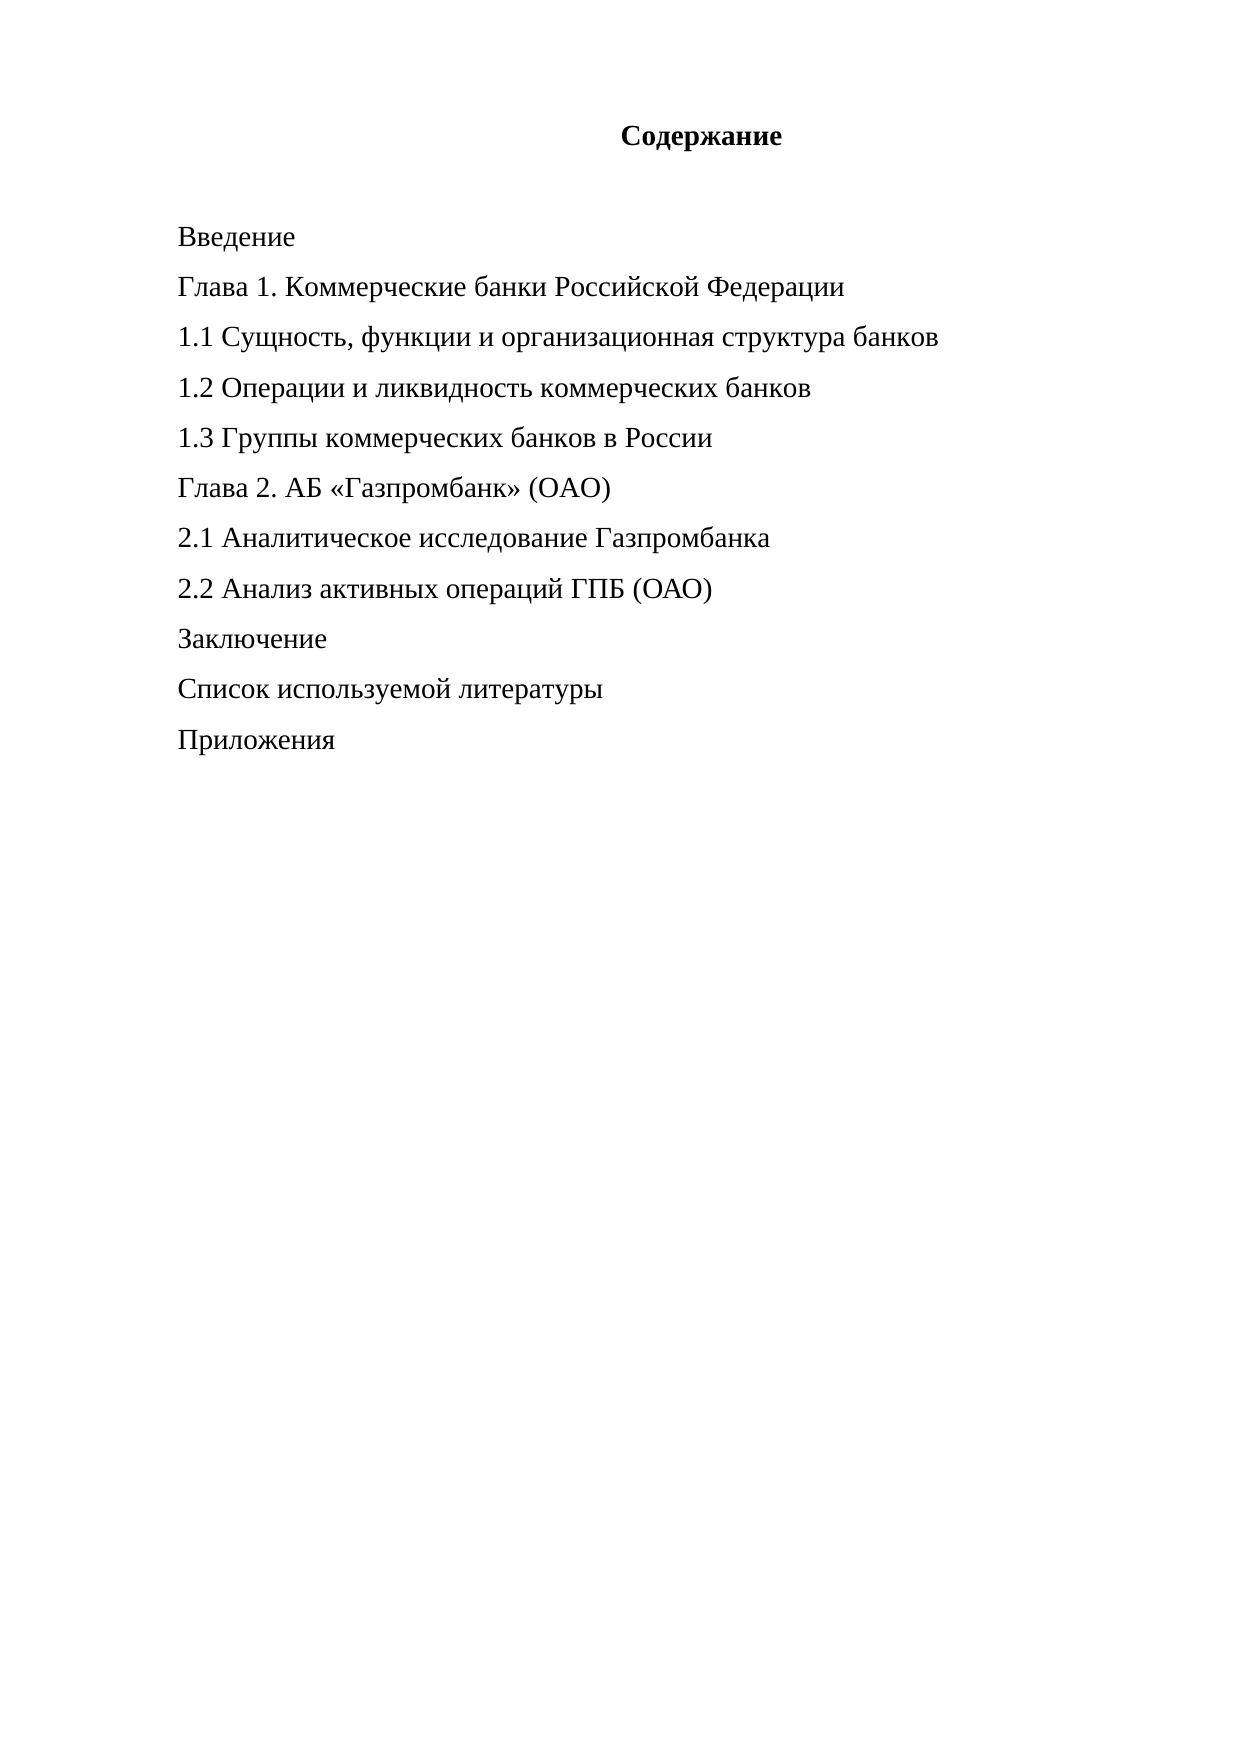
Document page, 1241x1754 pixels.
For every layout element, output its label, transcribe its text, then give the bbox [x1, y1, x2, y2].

text Содержание [177, 118, 1152, 152]
text Приложения [177, 722, 1152, 755]
text 2.2 Анализ активных операций ГПБ (ОАО) [177, 571, 1152, 604]
text 1.3 Группы коммерческих банков в России [177, 420, 1152, 453]
text Список используемой литературы [177, 672, 1152, 705]
text 2.1 Аналитическое исследование Газпромбанка [177, 521, 1152, 554]
text 1.1 Сущность, функции и организационная структура банков [177, 319, 1152, 353]
text Глава 2. АБ «Газпромбанк» (ОАО) [177, 470, 1152, 504]
text 1.2 Операции и ликвидность коммерческих банков [177, 370, 1152, 403]
text Заключение [177, 621, 1152, 655]
text Введение [177, 219, 1152, 252]
text Глава 1. Коммерческие банки Российской Федерации [177, 269, 1152, 303]
